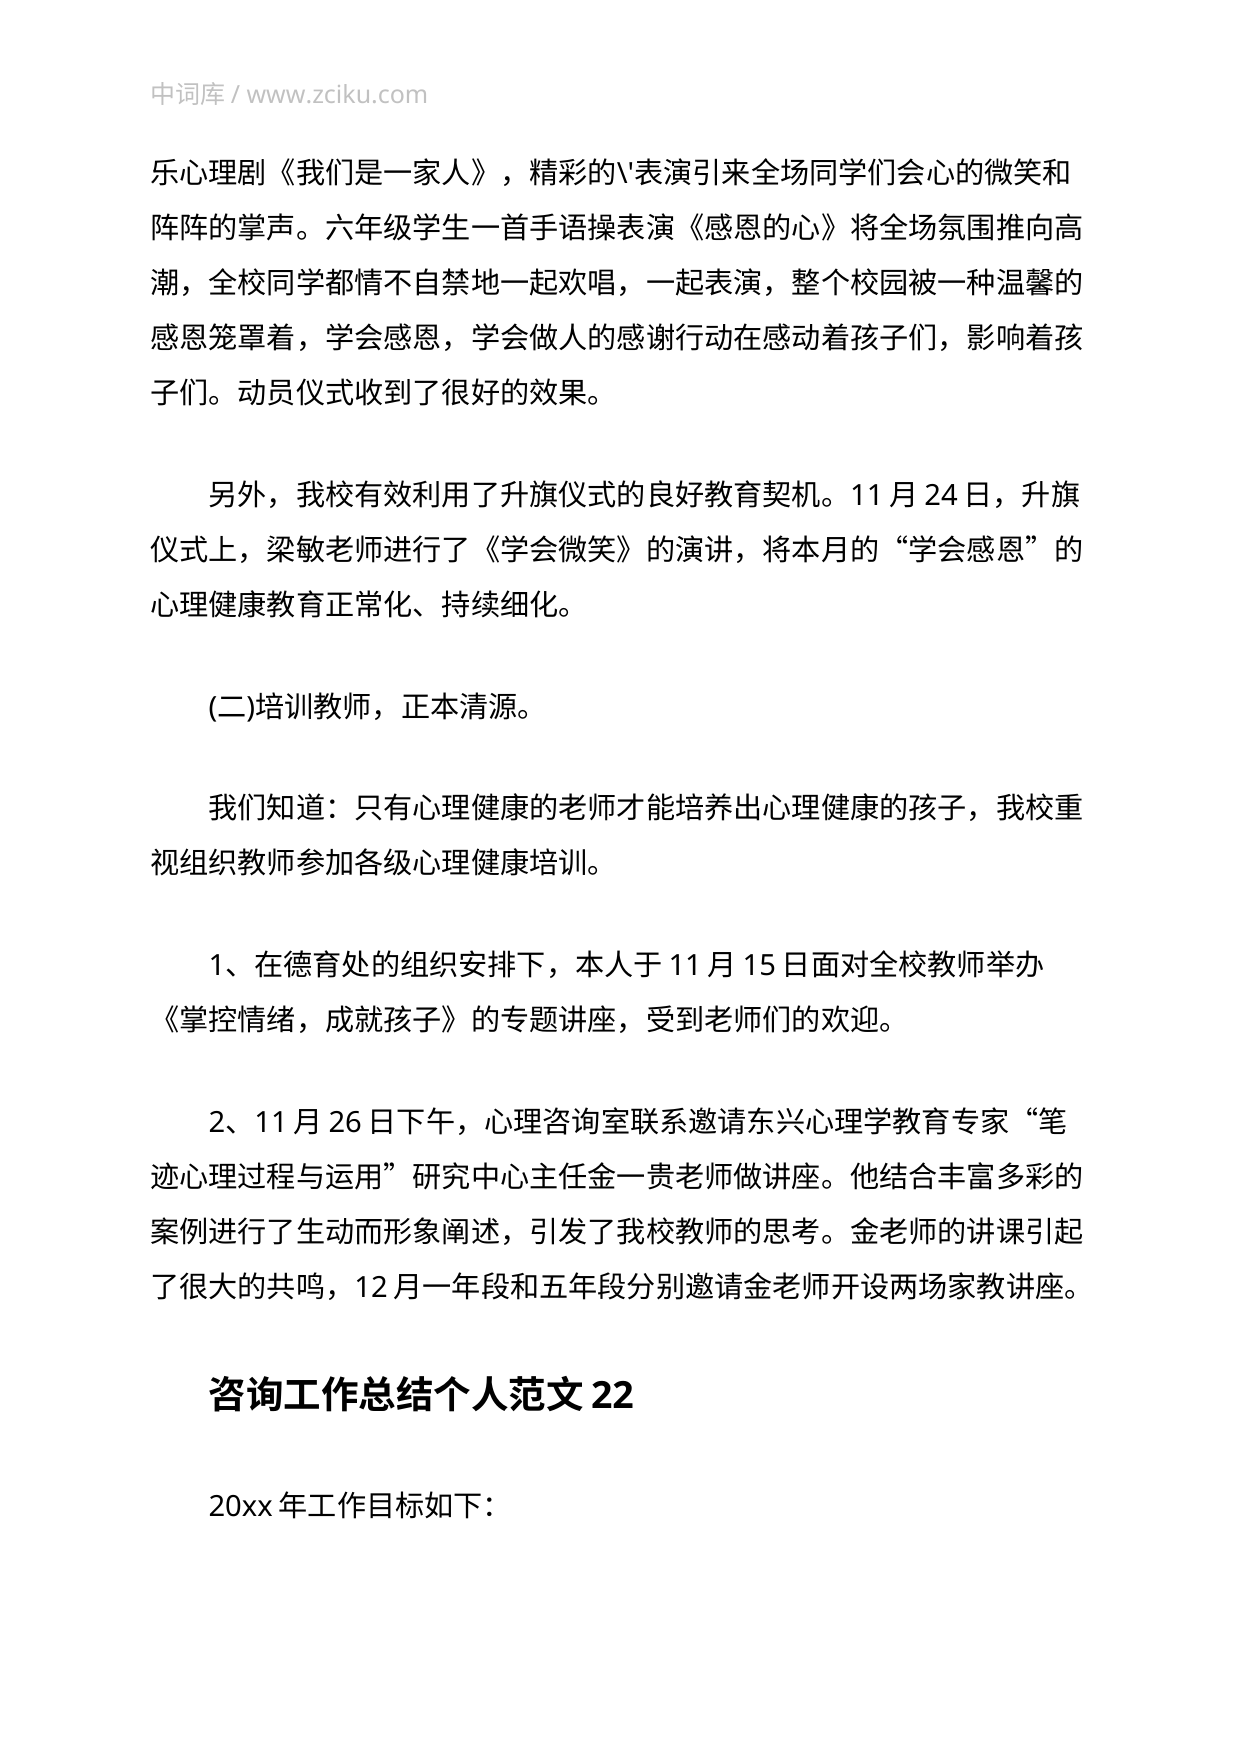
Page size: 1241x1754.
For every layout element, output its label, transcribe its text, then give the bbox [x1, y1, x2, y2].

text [150, 150, 1090, 412]
text (二)培训教师，正本清源。 [150, 683, 1090, 726]
text 另外，我校有效利用了升旗仪式的良好教育契机。11月24日，升旗仪式上，梁敏老师进行了《学会微笑》的演讲，将本月的“学会感恩”的心理健康教育正常化、持续细化。 [150, 471, 1090, 624]
text 2、11月26日下午，心理咨询室联系邀请东兴心理学教育专家“笔迹心理过程与运用”研究中心主任金一贵老师做讲座。他结合丰富多彩的案例进行了生动而形象阐述，引发了我校教师的思考。金老师的讲课引起了很大的共鸣，12月一年段和五年段分别邀请金老师开设两场家教讲座。 [150, 1098, 1090, 1306]
text 1、在德育处的组织安排下，本人于11月15日面对全校教师举办《掌控情绪，成就孩子》的专题讲座，受到老师们的欢迎。 [150, 942, 1090, 1039]
text 20xx年工作目标如下： [150, 1483, 1090, 1525]
text 咨询工作总结个人范文22 [150, 1365, 1090, 1420]
text 我们知道：只有心理健康的老师才能培养出心理健康的孩子，我校重视组织教师参加各级心理健康培训。 [150, 785, 1090, 882]
